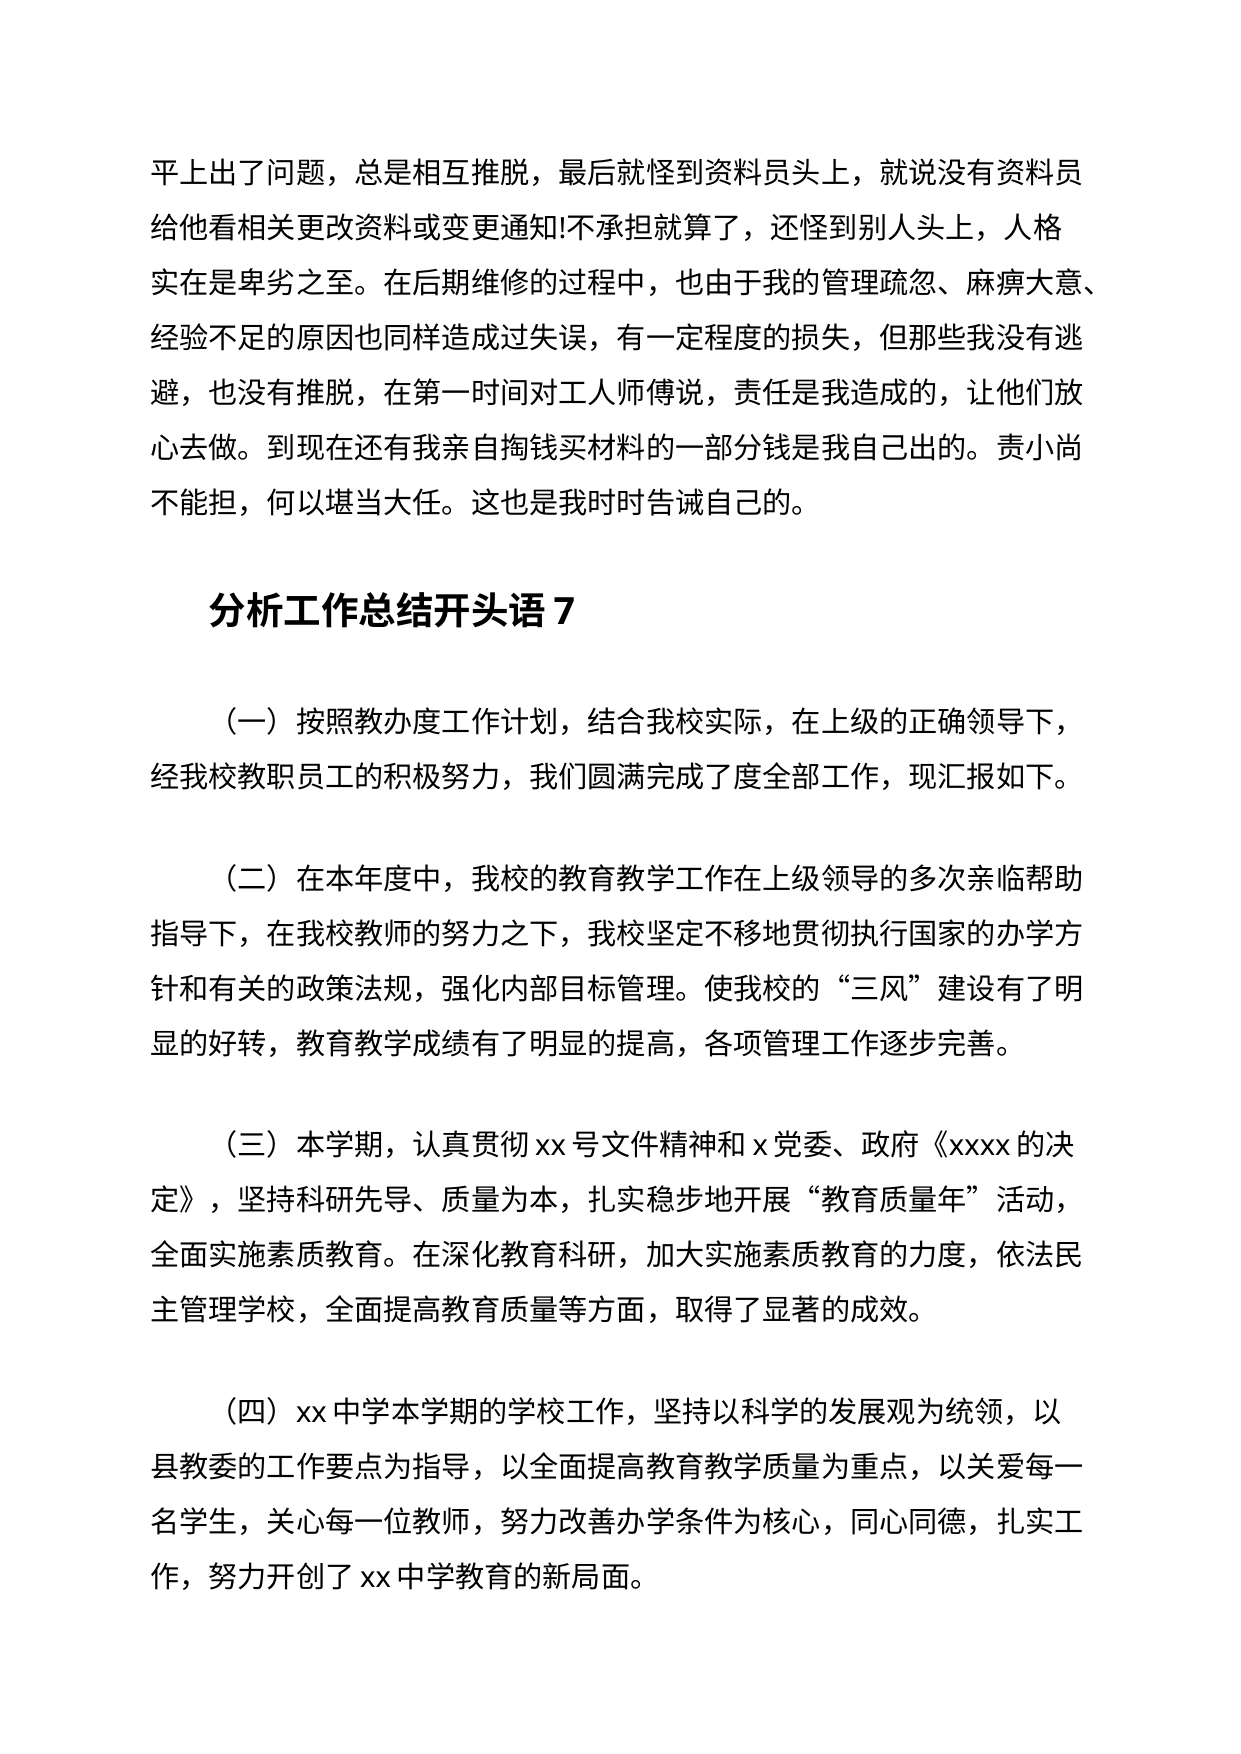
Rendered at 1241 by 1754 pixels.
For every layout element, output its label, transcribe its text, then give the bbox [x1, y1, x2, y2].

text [150, 150, 1090, 522]
text （二）在本年度中，我校的教育教学工作在上级领导的多次亲临帮助指导下，在我校教师的努力之下，我校坚定不移地贯彻执行国家的办学方针和有关的政策法规，强化内部目标管理。使我校的“三风”建设有了明显的好转，教育教学成绩有了明显的提高，各项管理工作逐步完善。 [150, 856, 1090, 1062]
text （三）本学期，认真贯彻xx号文件精神和x党委、政府《xxxx的决定》，坚持科研先导、质量为本，扎实稳步地开展“教育质量年”活动，全面实施素质教育。在深化教育科研，加大实施素质教育的力度，依法民主管理学校，全面提高教育质量等方面，取得了显著的成效。 [150, 1122, 1090, 1329]
text 分析工作总结开头语7 [150, 581, 1090, 636]
text （一）按照教办度工作计划，结合我校实际，在上级的正确领导下，经我校教职员工的积极努力，我们圆满完成了度全部工作，现汇报如下。 [150, 699, 1090, 796]
text （四）xx中学本学期的学校工作，坚持以科学的发展观为统领，以县教委的工作要点为指导，以全面提高教育教学质量为重点，以关爱每一名学生，关心每一位教师，努力改善办学条件为核心，同心同德，扎实工作，努力开创了xx中学教育的新局面。 [150, 1388, 1090, 1596]
